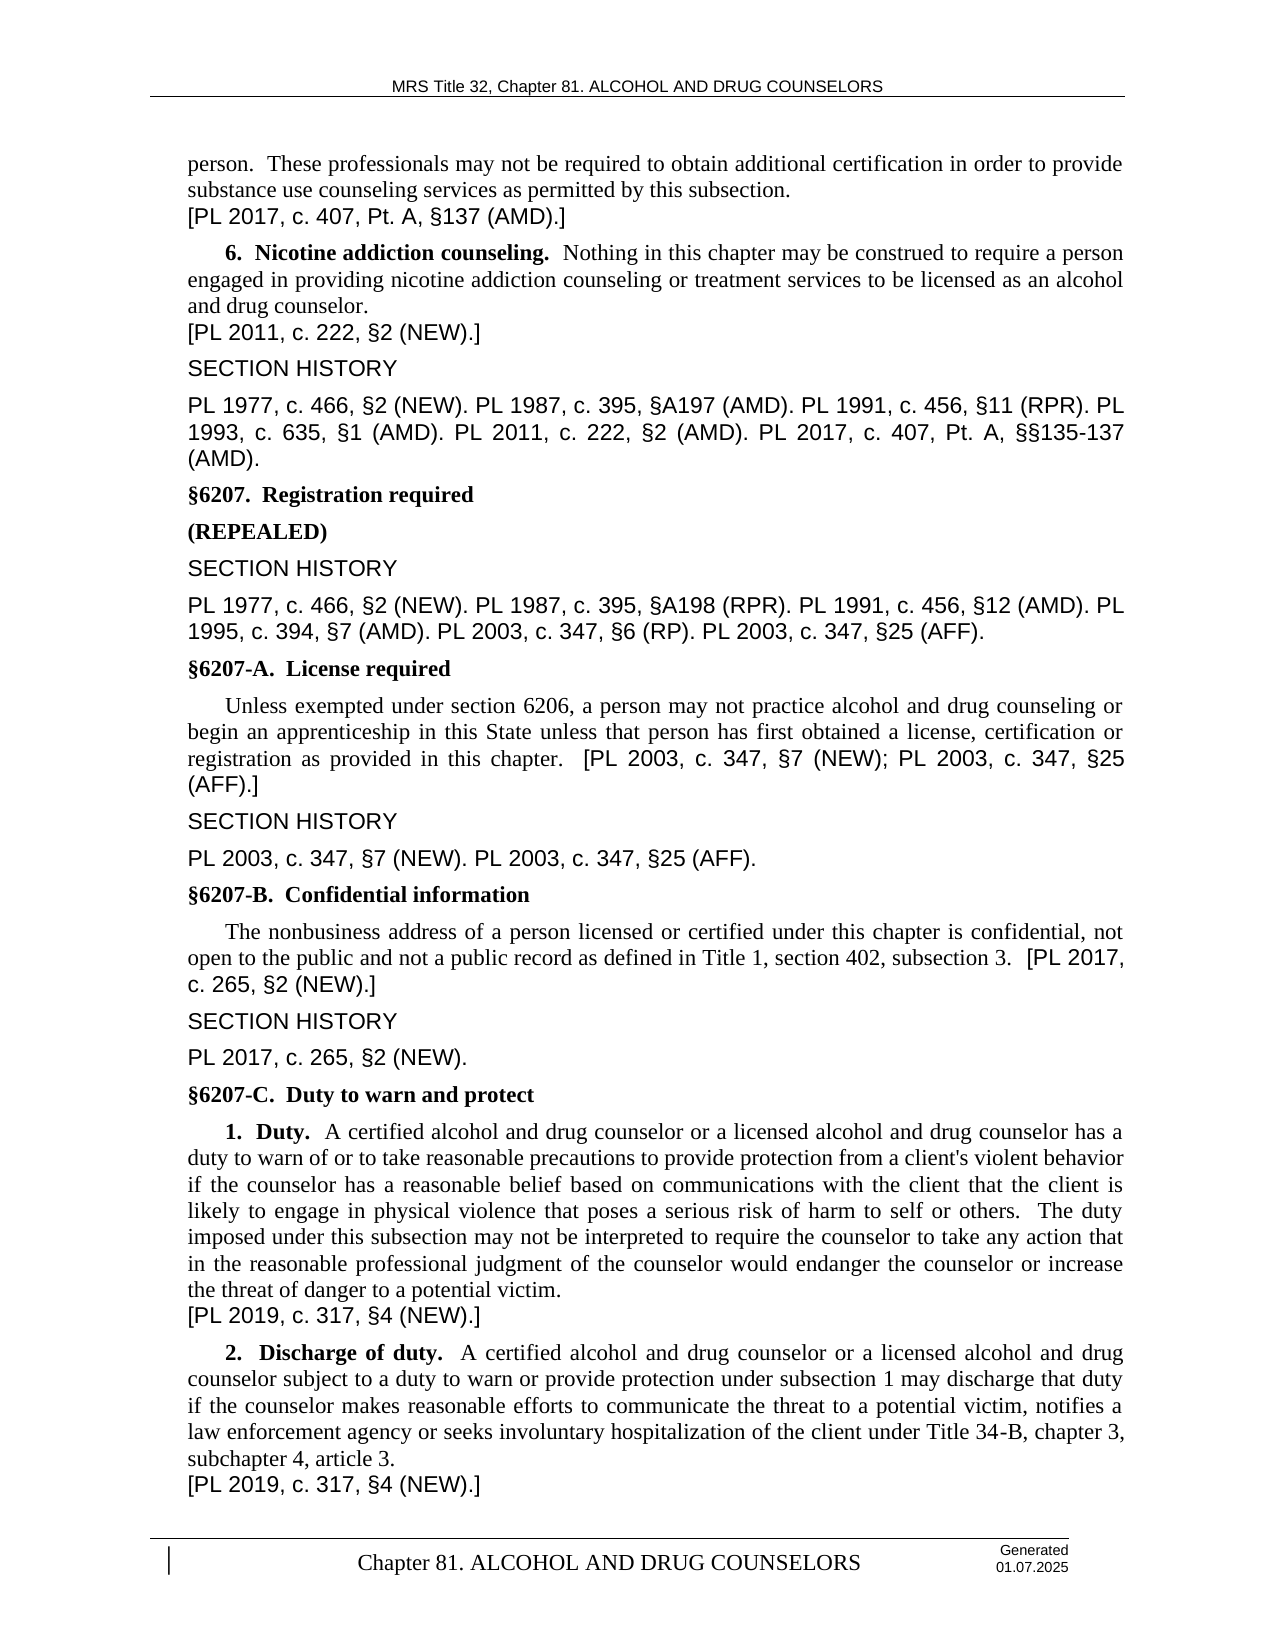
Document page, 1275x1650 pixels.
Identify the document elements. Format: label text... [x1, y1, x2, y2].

text SECTION HISTORY [187, 1008, 1125, 1034]
text SECTION HISTORY [187, 808, 1125, 834]
text PL 1977, c. 466, §2 (NEW). PL 1987, c. 395, §A198 (RPR). PL 1991, c. 456, §12 (AMD). PL 1995, c. 394, §7 (AMD). PL 2003, c. 347, §6 (RP). PL 2003, c. 347, §25 (AFF). [187, 592, 1125, 644]
text Unless exempted under section 6206, a person may not practice alcohol and drug counseling or begin an apprenticeship in this State unless that person has first obtained a license, certification or registration as provided in this chapter. [PL 2003, c. 347, §7 (NEW); PL 2003, c. 347, §25 (AFF).] [187, 692, 1125, 797]
text SECTION HISTORY [187, 555, 1125, 581]
text 6. Nicotine addiction counseling. Nothing in this chapter may be construed to require a person engaged in providing nicotine addiction counseling or treatment services to be licensed as an alcohol and drug counselor. [187, 239, 1125, 318]
text PL 2003, c. 347, §7 (NEW). PL 2003, c. 347, §25 (AFF). [187, 844, 1125, 871]
text 1. Duty. A certified alcohol and drug counselor or a licensed alcohol and drug counselor has a duty to warn of or to take reasonable precautions to provide protection from a client's violent behavior if the counselor has a reasonable belief based on communications with the client that the client is likely to engage in physical violence that poses a serious risk of harm to self or others. The duty imposed under this subsection may not be interpreted to require the counselor to take any action that in the reasonable professional judgment of the counselor would endanger the counselor or increase the threat of danger to a potential victim. [187, 1118, 1125, 1302]
text [PL 2019, c. 317, §4 (NEW).] [187, 1302, 1125, 1329]
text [187, 150, 1125, 203]
text 2. Discharge of duty. A certified alcohol and drug counselor or a licensed alcohol and drug counselor subject to a duty to warn or provide protection under subsection 1 may discharge that duty if the counselor makes reasonable efforts to communicate the threat to a potential victim, notifies a law enforcement agency or seeks involuntary hospitalization of the client under Title 34‑B, chapter 3, subchapter 4, article 3. [187, 1339, 1125, 1471]
text (REPEALED) [187, 518, 1125, 545]
text [PL 2019, c. 317, §4 (NEW).] [187, 1471, 1125, 1497]
text SECTION HISTORY [187, 355, 1125, 382]
text §6207. Registration required [187, 482, 1125, 508]
text §6207-B. Confidential information [187, 881, 1125, 908]
text §6207-A. License required [187, 655, 1125, 681]
text PL 2017, c. 265, §2 (NEW). [187, 1044, 1125, 1071]
text §6207-C. Duty to warn and protect [187, 1081, 1125, 1107]
text PL 1977, c. 466, §2 (NEW). PL 1987, c. 395, §A197 (AMD). PL 1991, c. 456, §11 (RPR). PL 1993, c. 635, §1 (AMD). PL 2011, c. 222, §2 (AMD). PL 2017, c. 407, Pt. A, §§135-137 (AMD). [187, 392, 1125, 471]
text [PL 2017, c. 407, Pt. A, §137 (AMD).] [187, 203, 1125, 229]
text The nonbusiness address of a person licensed or certified under this chapter is confidential, not open to the public and not a public record as defined in Title 1, section 402, subsection 3. [PL 2017, c. 265, §2 (NEW).] [187, 918, 1125, 997]
text [PL 2011, c. 222, §2 (NEW).] [187, 318, 1125, 345]
